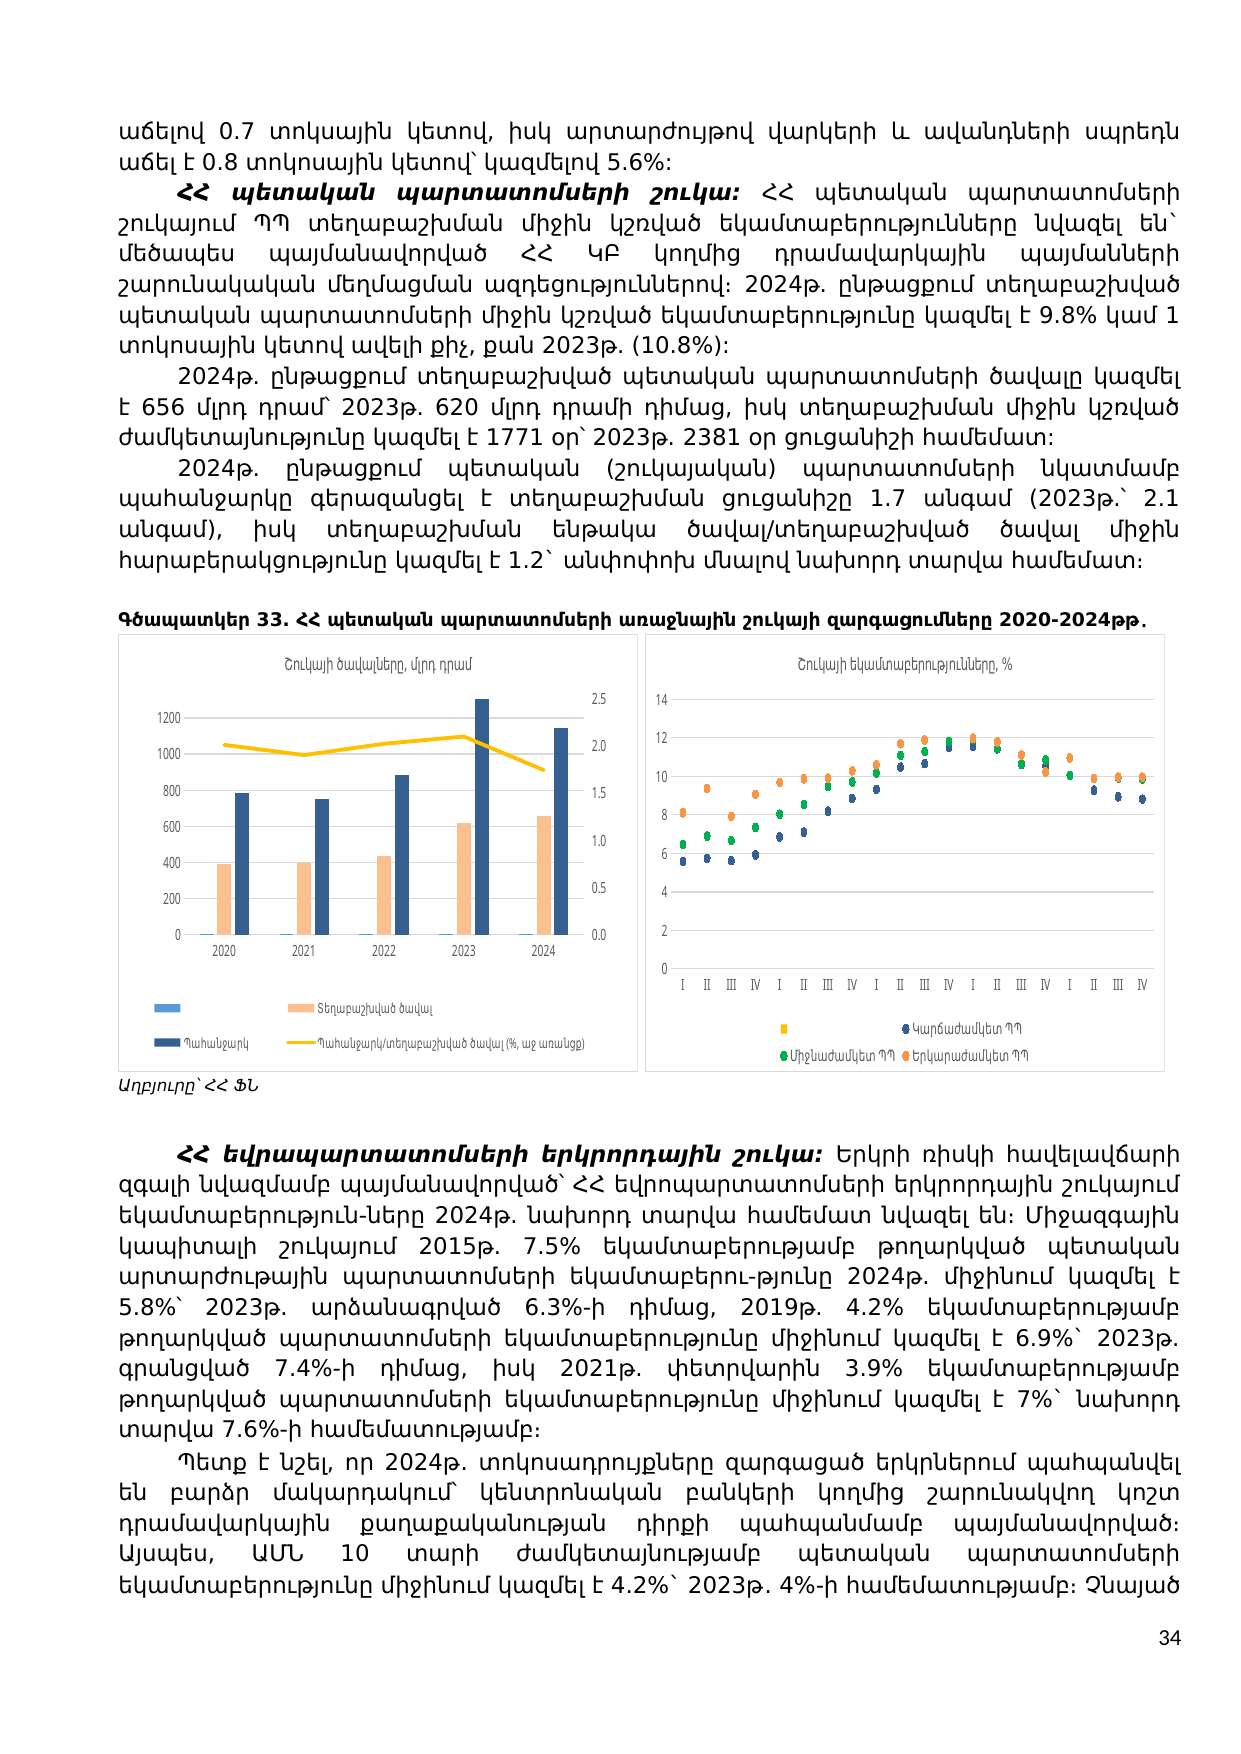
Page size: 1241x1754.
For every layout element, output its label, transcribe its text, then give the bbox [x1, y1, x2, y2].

text 2024թ. ընթացքում պետական (շուկայական) պարտատոմսերի նկատմամբ պահանջարկը գերազանցել է տեղաբաշխման ցուցանիշը 1.7 անգամ (2023թ.՝ 2.1 անգամ), իսկ տեղաբաշխման ենթակա ծավալ/տեղաբաշխված ծավալ միջին հարաբերակցությունը կազմել է 1.2` անփոփոխ մնալով նախորդ տարվա համեմատ։ [118, 455, 1181, 573]
text ՀՀ եվրապարտատոմսերի երկրորդային շուկա: Երկրի ռիսկի հավելավճարի զգալի նվազմամբ պայմանավորված՝ ՀՀ եվրոպարտատոմսերի երկրորդային շուկայում եկամտաբերություն-ները 2024թ. նախորդ տարվա համեմատ նվազել են։ Միջազգային կապիտալի շուկայում 2015թ. 7.5% եկամտաբերությամբ թողարկված պետական արտարժութային պարտատոմսերի եկամտաբերու-թյունը 2024թ. միջինում կազմել է 5.8%՝ 2023թ. արձանագրված 6.3%-ի դիմաց, 2019թ. 4.2% եկամտաբերությամբ թողարկված պարտատոմսերի եկամտաբերությունը միջինում կազմել է 6.9%` 2023թ. գրանցված 7.4%-ի դիմաց, իսկ 2021թ. փետրվարին 3.9% եկամտաբերությամբ թողարկված պարտատոմսերի եկամտաբերությունը միջինում կազմել է 7%` նախորդ տարվա 7.6%-ի համեմատությամբ։ [118, 1141, 1181, 1443]
text Աղբյուրը՝ ՀՀ ՖՆ [118, 1076, 1181, 1095]
text ՀՀ պետական պարտատոմսերի շուկա: ՀՀ պետական պարտատոմսերի շուկայում ՊՊ տեղաբաշխման միջին կշռված եկամտաբերությունները նվազել են` մեծապես պայմանավորված ՀՀ ԿԲ կողմից դրամավարկային պայմանների շարունակական մեղմացման ազդեցություններով։ 2024թ. ընթացքում տեղաբաշխված պետական պարտատոմսերի միջին կշռված եկամտաբերությունը կազմել է 9.8% կամ 1 տոկոսային կետով ավելի քիչ, քան 2023թ. (10.8%): [118, 179, 1181, 359]
text Գծապատկեր 33. ՀՀ պետական պարտատոմսերի առաջնային շուկայի զարգացումները 2020-2024թթ․ [118, 608, 1181, 631]
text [118, 118, 1181, 175]
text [118, 1447, 1181, 1599]
text 2024թ. ընթացքում տեղաբաշխված պետական պարտատոմսերի ծավալը կազմել է 656 մլրդ դրամ՝ 2023թ. 620 մլրդ դրամի դիմաց, իսկ տեղաբաշխման միջին կշռված ժամկետայնությունը կազմել է 1771 օր՝ 2023թ. 2381 օր ցուցանիշի համեմատ: [118, 363, 1181, 451]
